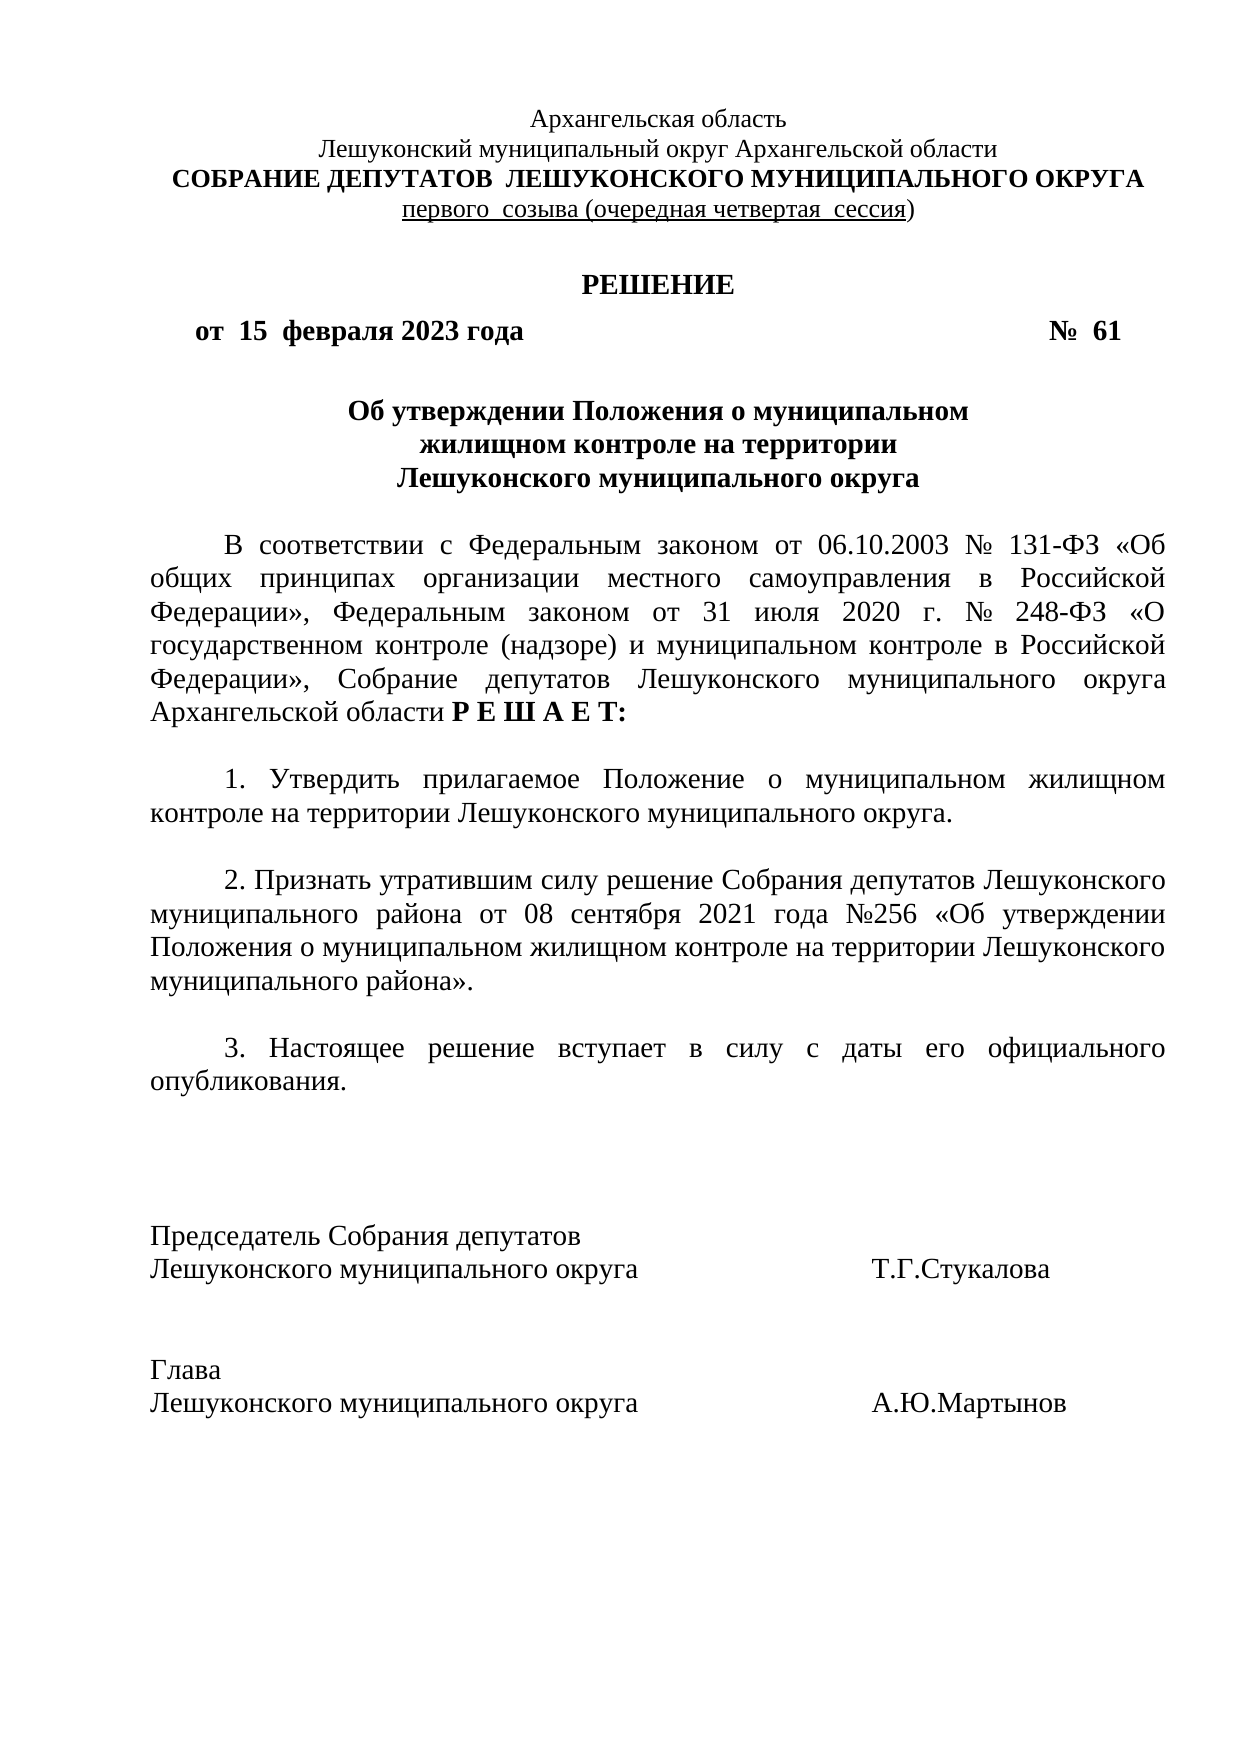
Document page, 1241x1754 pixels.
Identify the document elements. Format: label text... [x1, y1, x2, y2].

text Архангельская область [150, 103, 1167, 133]
text Лешуконский муниципальный округ Архангельской области [150, 133, 1167, 163]
text 3. Настоящее решение вступает в силу с даты его официального опубликования. [150, 1030, 1167, 1097]
text Председатель Собрания депутатов [150, 1218, 1167, 1251]
text Об утверждении Положения о муниципальном [150, 393, 1167, 426]
text 1. Утвердить прилагаемое Положение о муниципальном жилищном контроле на территории Лешуконского муниципального округа. [150, 762, 1167, 829]
text первого созыва (очередная четвертая сессия) [150, 193, 1167, 223]
text жилищном контроле на территории [150, 426, 1167, 460]
text Лешуконского муниципального округа А.Ю.Мартынов [150, 1386, 1167, 1419]
text Глава [150, 1352, 1167, 1386]
text 2. Признать утратившим силу решение Собрания депутатов Лешуконского муниципального района от 08 сентября 2021 года №256 «Об утверждении Положения о муниципальном жилищном контроле на территории Лешуконского муниципального района». [150, 862, 1167, 996]
text СОБРАНИЕ ДЕПУТАТОВ ЛЕШУКОНСКОГО МУНИЦИПАЛЬНОГО ОКРУГА [150, 163, 1167, 193]
text Лешуконского муниципального округа Т.Г.Стукалова [150, 1251, 1167, 1285]
text Лешуконского муниципального округа [150, 460, 1167, 493]
text В соответствии с Федеральным законом от 06.10.2003 № 131-ФЗ «Об общих принципах организации местного самоуправления в Российской Федерации», Федеральным законом от 31 июля 2020 г. № 248-ФЗ «О государственном контроле (надзоре) и муниципальном контроле в Российской Федерации», Собрание депутатов Лешуконского муниципального округа Архангельской области Р Е Ш А Е Т: [150, 527, 1167, 728]
text РЕШЕНИЕ [150, 267, 1167, 301]
text от 15 февраля 2023 года № 61 [150, 313, 1167, 347]
